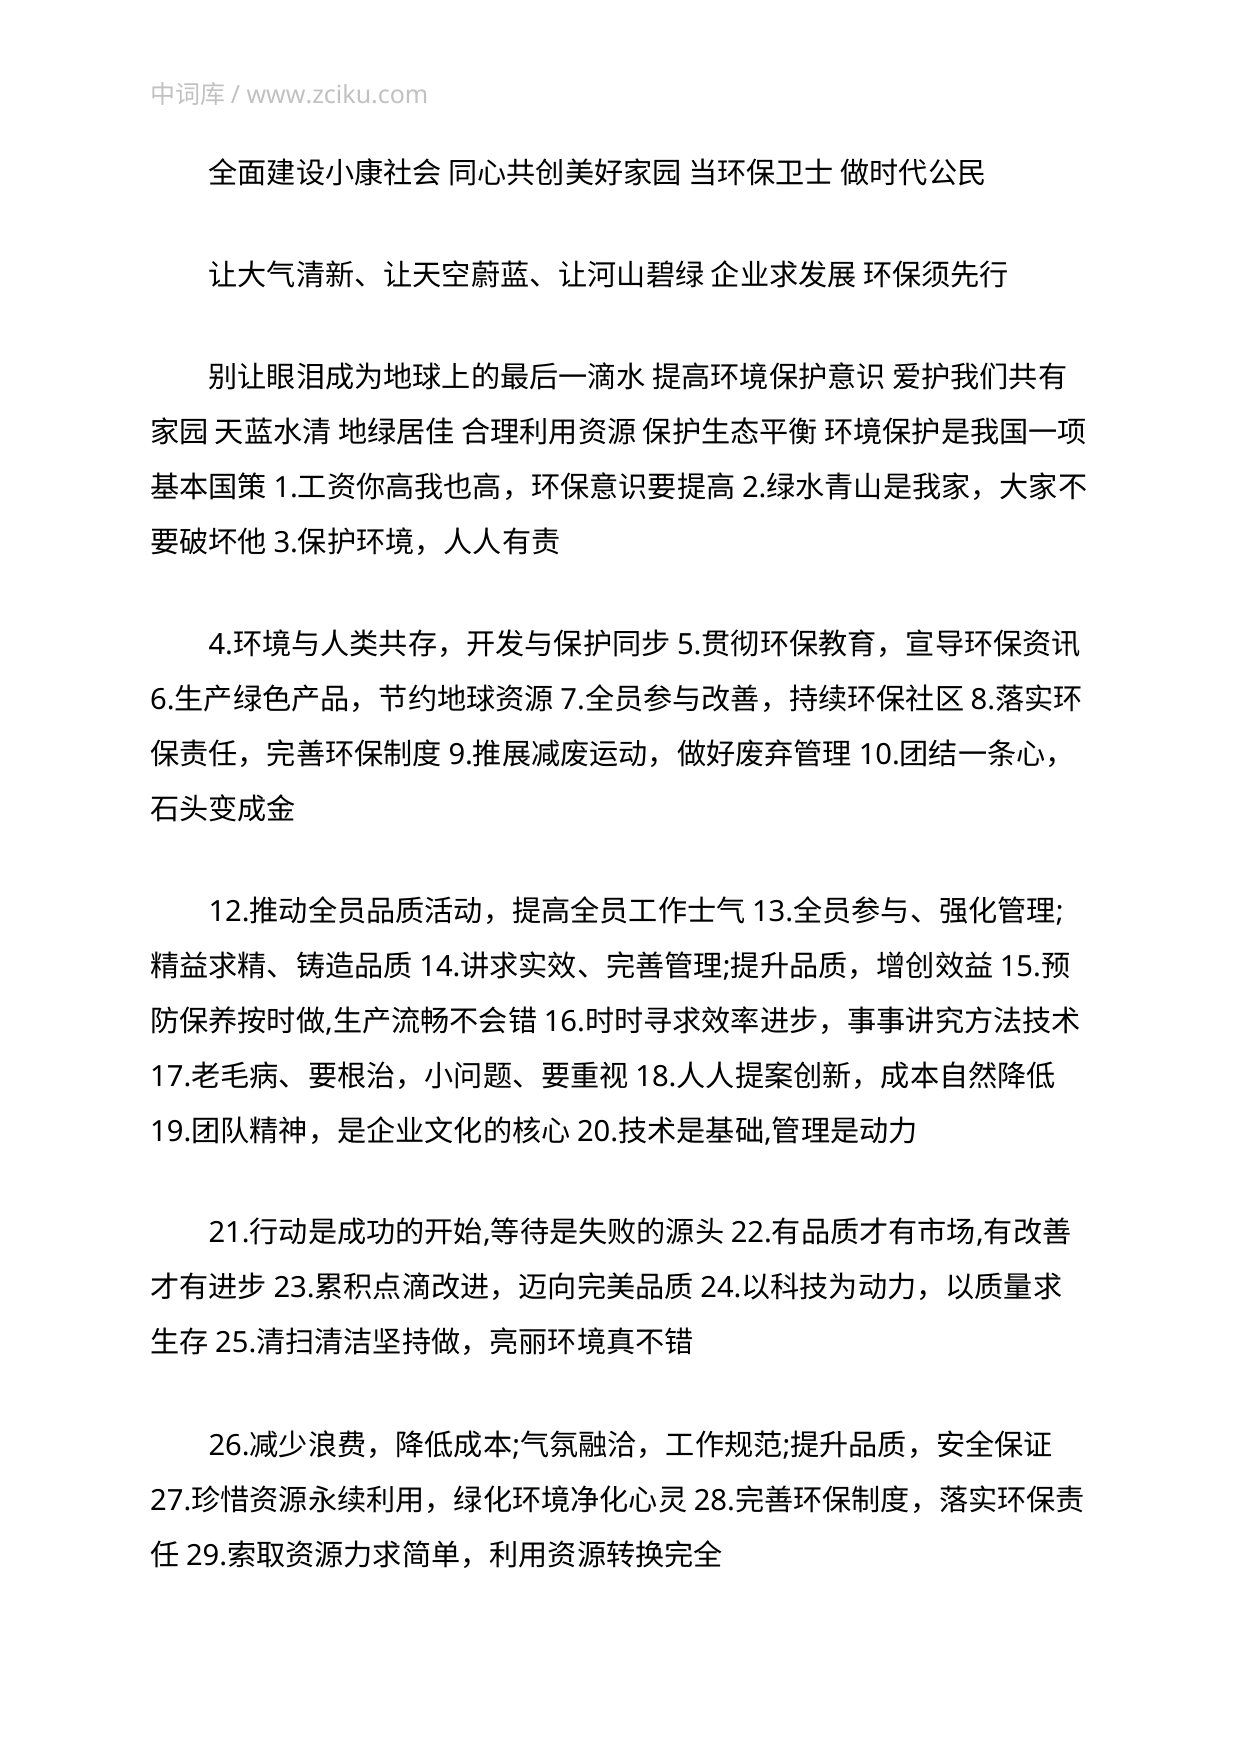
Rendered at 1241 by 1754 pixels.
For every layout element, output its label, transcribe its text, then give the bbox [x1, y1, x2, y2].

text 4.环境与人类共存，开发与保护同步 5.贯彻环保教育，宣导环保资讯 6.生产绿色产品，节约地球资源 7.全员参与改善，持续环保社区 8.落实环保责任，完善环保制度 9.推展减废运动，做好废弃管理 10.团结一条心，石头变成金 [150, 620, 1090, 828]
text 别让眼泪成为地球上的最后一滴水 提高环境保护意识 爱护我们共有家园 天蓝水清 地绿居佳 合理利用资源 保护生态平衡 环境保护是我国一项基本国策 1.工资你高我也高，环保意识要提高 2.绿水青山是我家，大家不要破坏他 3.保护环境，人人有责 [150, 353, 1090, 561]
text 全面建设小康社会 同心共创美好家园 当环保卫士 做时代公民 [150, 150, 1090, 192]
text 21.行动是成功的开始,等待是失败的源头 22.有品质才有市场,有改善才有进步 23.累积点滴改进，迈向完美品质 24.以科技为动力，以质量求生存 25.清扫清洁坚持做，亮丽环境真不错 [150, 1209, 1090, 1361]
text 让大气清新、让天空蔚蓝、让河山碧绿 企业求发展 环保须先行 [150, 252, 1090, 294]
text 26.减少浪费，降低成本;气氛融洽，工作规范;提升品质，安全保证 27.珍惜资源永续利用，绿化环境净化心灵 28.完善环保制度，落实环保责任 29.索取资源力求简单，利用资源转换完全 [150, 1421, 1090, 1573]
text 12.推动全员品质活动，提高全员工作士气 13.全员参与、强化管理;精益求精、铸造品质 14.讲求实效、完善管理;提升品质，增创效益 15.预防保养按时做,生产流畅不会错 16.时时寻求效率进步，事事讲究方法技术 17.老毛病、要根治，小问题、要重视 18.人人提案创新，成本自然降低 19.团队精神，是企业文化的核心 20.技术是基础,管理是动力 [150, 887, 1090, 1149]
